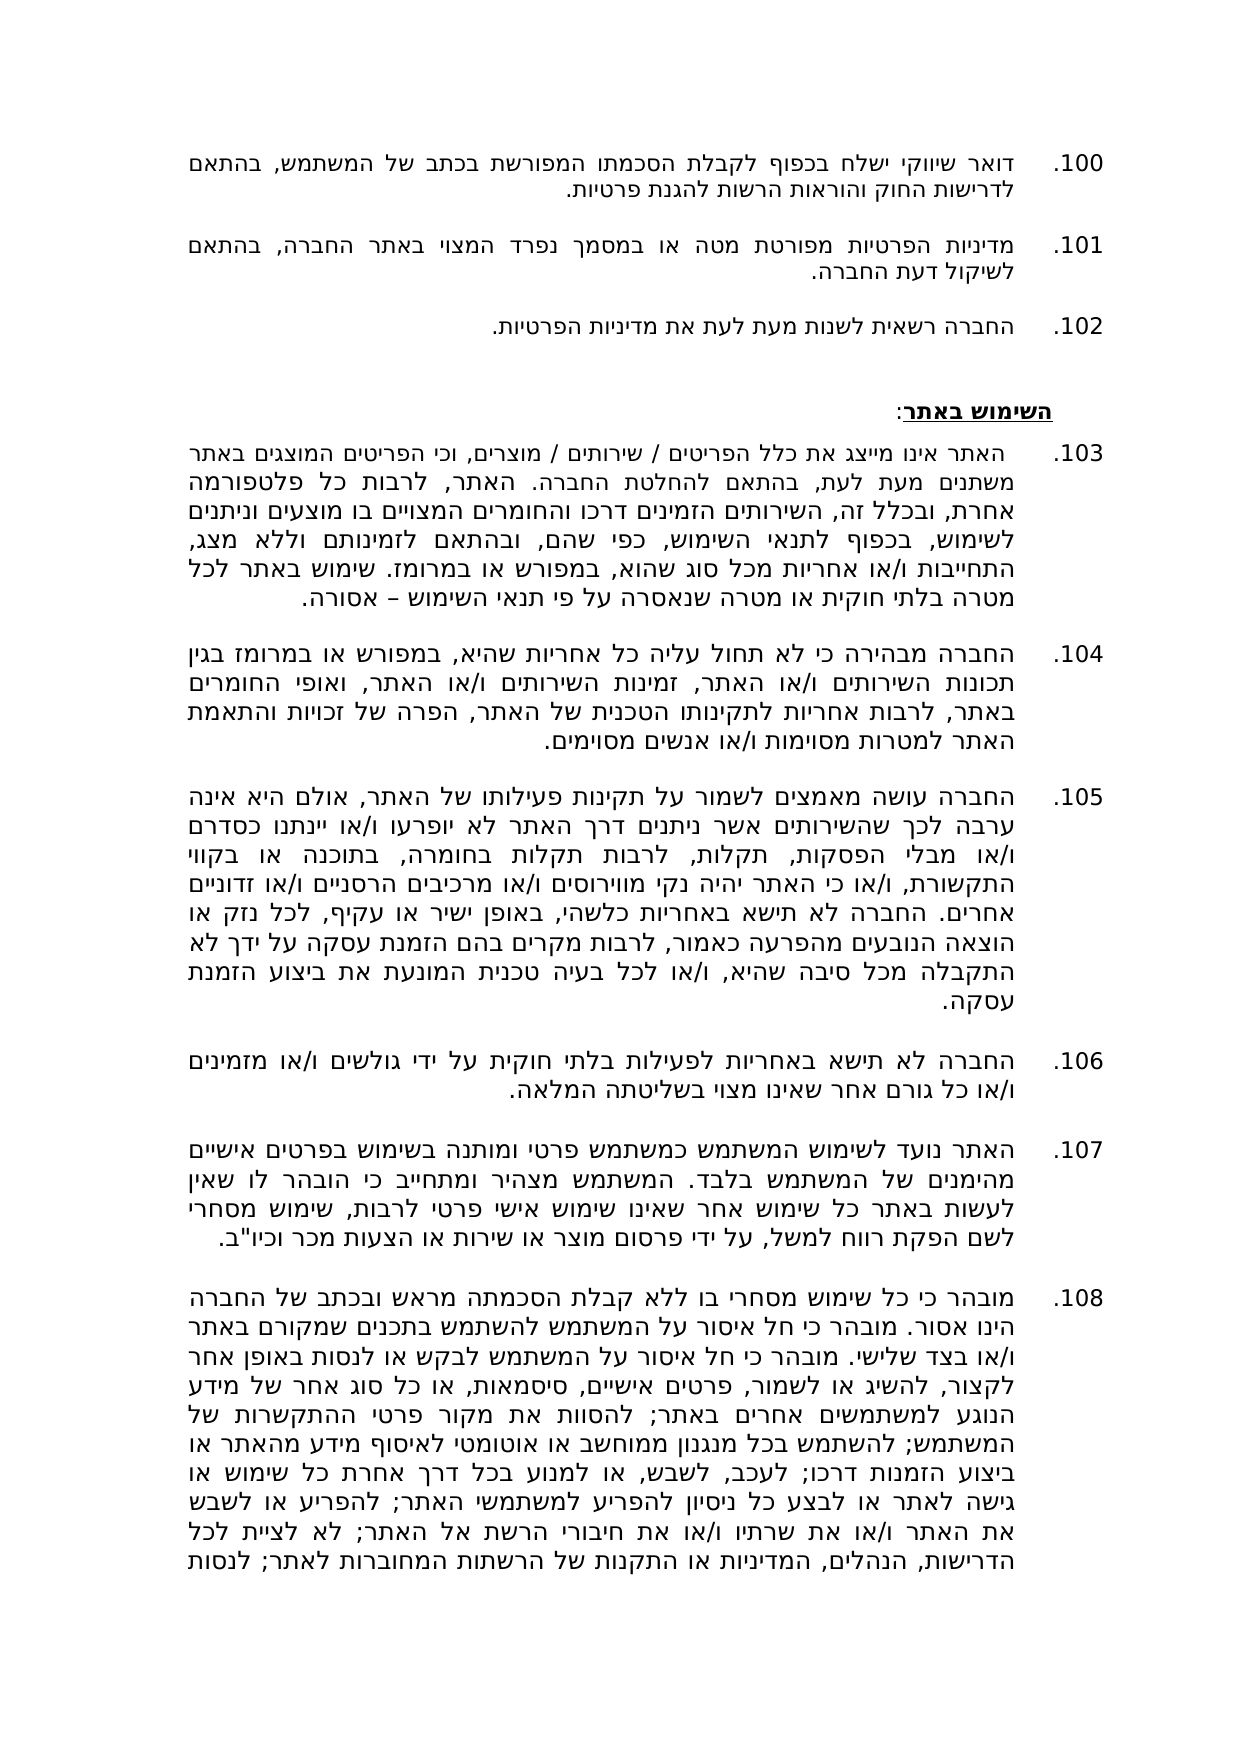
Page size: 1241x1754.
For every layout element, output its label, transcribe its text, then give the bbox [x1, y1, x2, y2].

list החברה מבהירה כי לא תחול עליה כל אחריות שהיא, במפורש או במרומז בגין תכונות השירותים ו/או האתר, זמינות השירותים ו/או האתר, ואופי החומרים באתר, לרבות אחריות לתקינותו הטכנית של האתר, הפרה של זכויות והתאמת האתר למטרות מסוימות ו/או אנשים מסוימים. [187, 639, 1053, 756]
list האתר אינו מייצג את כלל הפריטים / שירותים / מוצרים, וכי הפריטים המוצגים באתר משתנים מעת לעת, בהתאם להחלטת החברה. האתר, לרבות כל פלטפורמה אחרת, ובכלל זה, השירותים הזמינים דרכו והחומרים המצויים בו מוצעים וניתנים לשימוש, בכפוף לתנאי השימוש, כפי שהם, ובהתאם לזמינותם וללא מצג, התחייבות ו/או אחריות מכל סוג שהוא, במפורש או במרומז. שימוש באתר לכל מטרה בלתי חוקית או מטרה שנאסרה על פי תנאי השימוש – אסורה. [187, 440, 1053, 613]
list החברה רשאית לשנות מעת לעת את מדיניות הפרטיות. [187, 313, 1053, 340]
list החברה לא תישא באחריות לפעילות בלתי חוקית על ידי גולשים ו/או מזמינים ו/או כל גורם אחר שאינו מצוי בשליטתה המלאה. [187, 1046, 1053, 1105]
list דואר שיווקי ישלח בכפוף לקבלת הסכמתו המפורשת בכתב של המשתמש, בהתאם לדרישות החוק והוראות הרשות להגנת פרטיות. [187, 150, 1053, 203]
list החברה עושה מאמצים לשמור על תקינות פעילותו של האתר, אולם היא אינה ערבה לכך שהשירותים אשר ניתנים דרך האתר לא יופרעו ו/או יינתנו כסדרם ו/או מבלי הפסקות, תקלות, לרבות תקלות בחומרה, בתוכנה או בקווי התקשורת, ו/או כי האתר יהיה נקי מווירוסים ו/או מרכיבים הרסניים ו/או זדוניים אחרים. החברה לא תישא באחריות כלשהי, באופן ישיר או עקיף, לכל נזק או הוצאה הנובעים מהפרעה כאמור, לרבות מקרים בהם הזמנת עסקה על ידך לא התקבלה מכל סיבה שהיא, ו/או לכל בעיה טכנית המונעת את ביצוע הזמנת עסקה. [187, 782, 1053, 1015]
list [187, 1283, 1053, 1575]
text השימוש באתר: [187, 398, 1053, 424]
list האתר נועד לשימוש המשתמש כמשתמש פרטי ומותנה בשימוש בפרטים אישיים מהימנים של המשתמש בלבד. המשתמש מצהיר ומתחייב כי הובהר לו שאין לעשות באתר כל שימוש אחר שאינו שימוש אישי פרטי לרבות, שימוש מסחרי לשם הפקת רווח למשל, על ידי פרסום מוצר או שירות או הצעות מכר וכיו"ב. [187, 1136, 1053, 1252]
list מדיניות הפרטיות מפורטת מטה או במסמך נפרד המצוי באתר החברה, בהתאם לשיקול דעת החברה. [187, 232, 1053, 285]
